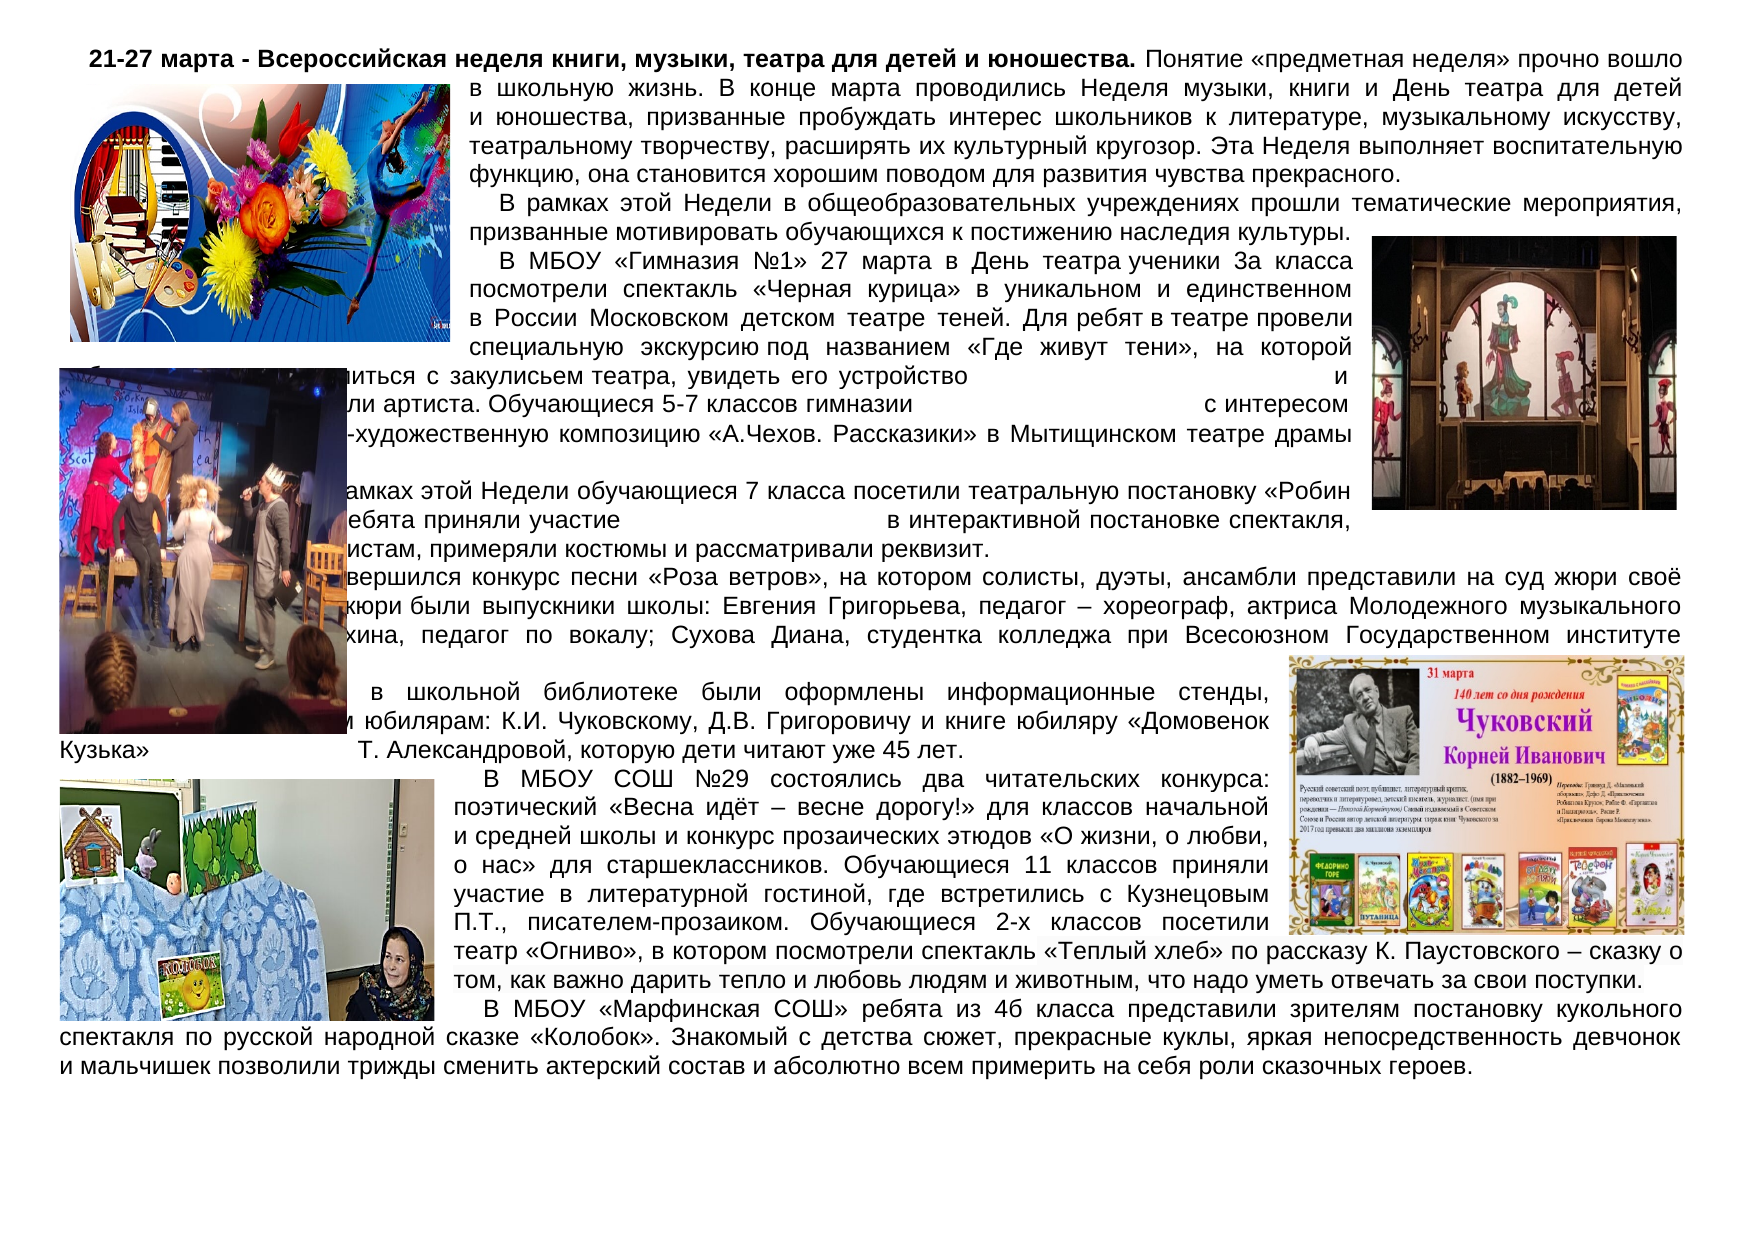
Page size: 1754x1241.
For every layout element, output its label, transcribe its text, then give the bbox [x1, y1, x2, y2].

text В МБОУ СОШ №9 в школьной библиотеке были оформлены информационные стенды, посвященные писателям юбилярам: К.И. Чуковскому, Д.В. Григоровичу и книге юбиляру «Домовенок Кузька» Т. Александровой, которую дети читают уже 45 лет. [347, 390, 1287, 476]
text В МБОУ СОШ №4 завершился конкурс песни «Роза ветров», на котором солисты, дуэты, ансамбли представили на суд жюри своё творчество. В составе жюри были выпускники школы: Евгения Григорьева, педагог – хореограф, актриса Молодежного музыкального театра, Анастасия Блохина, педагог по вокалу; Сухова Диана, студентка колледжа при Всесоюзном Государственном институте кинематографии. [347, 361, 1683, 390]
text В МБОУ «Марфинская СОШ» ребята из 4б класса представили зрителям постановку кукольного спектакля по русской народной сказке «Колобок». Знакомый с детства сюжет, прекрасные куклы, яркая непосредственность девчонок и мальчишек позволили трижды сменить актерский состав и абсолютно всем примерить на себя роли сказочных героев. [59, 763, 1683, 792]
text В МБОУ «Гимназия №1» 27 марта в День театра ученики 3а класса посмотрели спектакль «Черная курица» в уникальном и единственном в России Московском детском театре теней. Для ребят в театре провели специальную экскурсию под названием «Где живут тени», на которой ребята смогли познакомиться с закулисьем театра, увидеть его устройство и почувствовать себя в роли артиста. Обучающиеся 5-7 классов гимназии с интересом посмотрели музыкально-художественную композицию «А.Чехов. Рассказики» в Мытищинском театре драмы и комедии «ФЭСТ». [59, 44, 1683, 188]
text В МБОУ СОШ №29 состоялись два читательских конкурса: поэтический «Весна идёт – весне дорогу!» для классов начальной и средней школы и конкурс прозаических этюдов «О жизни, о любви, о нас» для старшеклассников. Обучающиеся 11 классов приняли участие в литературной гостиной, где встретились с Кузнецовым П.Т., писателем-прозаиком. Обучающиеся 2-х классов посетили театр «Огниво», в котором посмотрели спектакль «Теплый хлеб» по рассказу К. Паустовского – сказку о том, как важно дарить тепло и любовь людям и животным, что надо уметь отвечать за свои поступки. [347, 476, 1683, 706]
picture [1287, 367, 1684, 646]
picture [59, 166, 434, 735]
text В МБОУ СОШ №3 в рамках этой Недели обучающиеся 7 класса посетили театральную постановку «Робин Гуд» в театре «Фест». Ребята приняли участие в интерактивной постановке спектакля, выходили на сцену к артистам, примеряли костюмы и рассматривали реквизит. [355, 246, 1683, 275]
